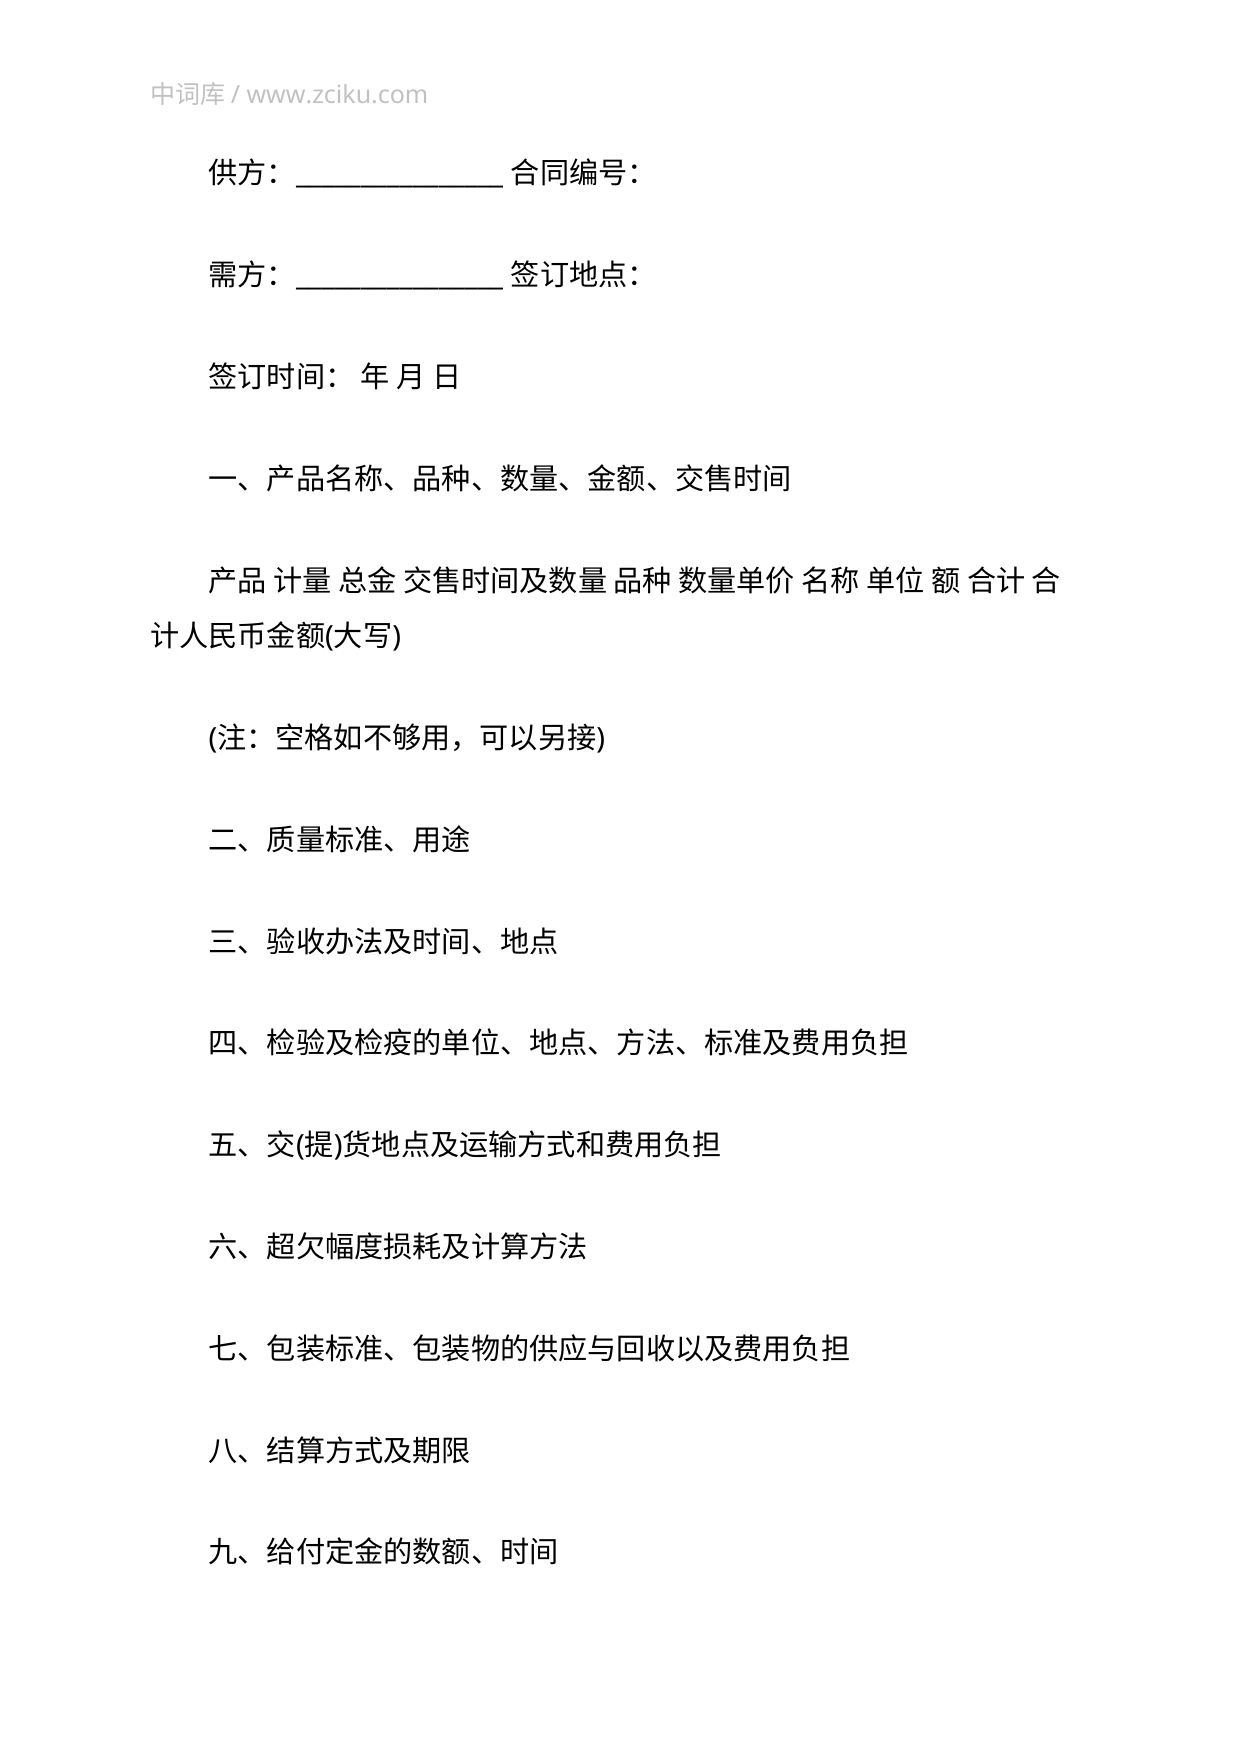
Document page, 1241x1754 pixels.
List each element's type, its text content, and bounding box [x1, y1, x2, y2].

text 二、质量标准、用途 [150, 816, 1090, 859]
text 产品 计量 总金 交售时间及数量 品种 数量单价 名称 单位 额 合计 合计人民币金额(大写) [150, 557, 1090, 655]
text 八、结算方式及期限 [150, 1427, 1090, 1469]
text 五、交(提)货地点及运输方式和费用负担 [150, 1122, 1090, 1164]
text 三、验收办法及时间、地点 [150, 918, 1090, 960]
text 一、产品名称、品种、数量、金额、交售时间 [150, 456, 1090, 498]
text 六、超欠幅度损耗及计算方法 [150, 1224, 1090, 1266]
text (注：空格如不够用，可以另接) [150, 714, 1090, 757]
text 九、给付定金的数额、时间 [150, 1529, 1090, 1571]
text 签订时间： 年 月 日 [150, 354, 1090, 396]
text 四、检验及检疫的单位、地点、方法、标准及费用负担 [150, 1020, 1090, 1062]
text 供方：________________ 合同编号： [150, 150, 1090, 192]
text 七、包装标准、包装物的供应与回收以及费用负担 [150, 1325, 1090, 1368]
text 需方：________________ 签订地点： [150, 252, 1090, 294]
